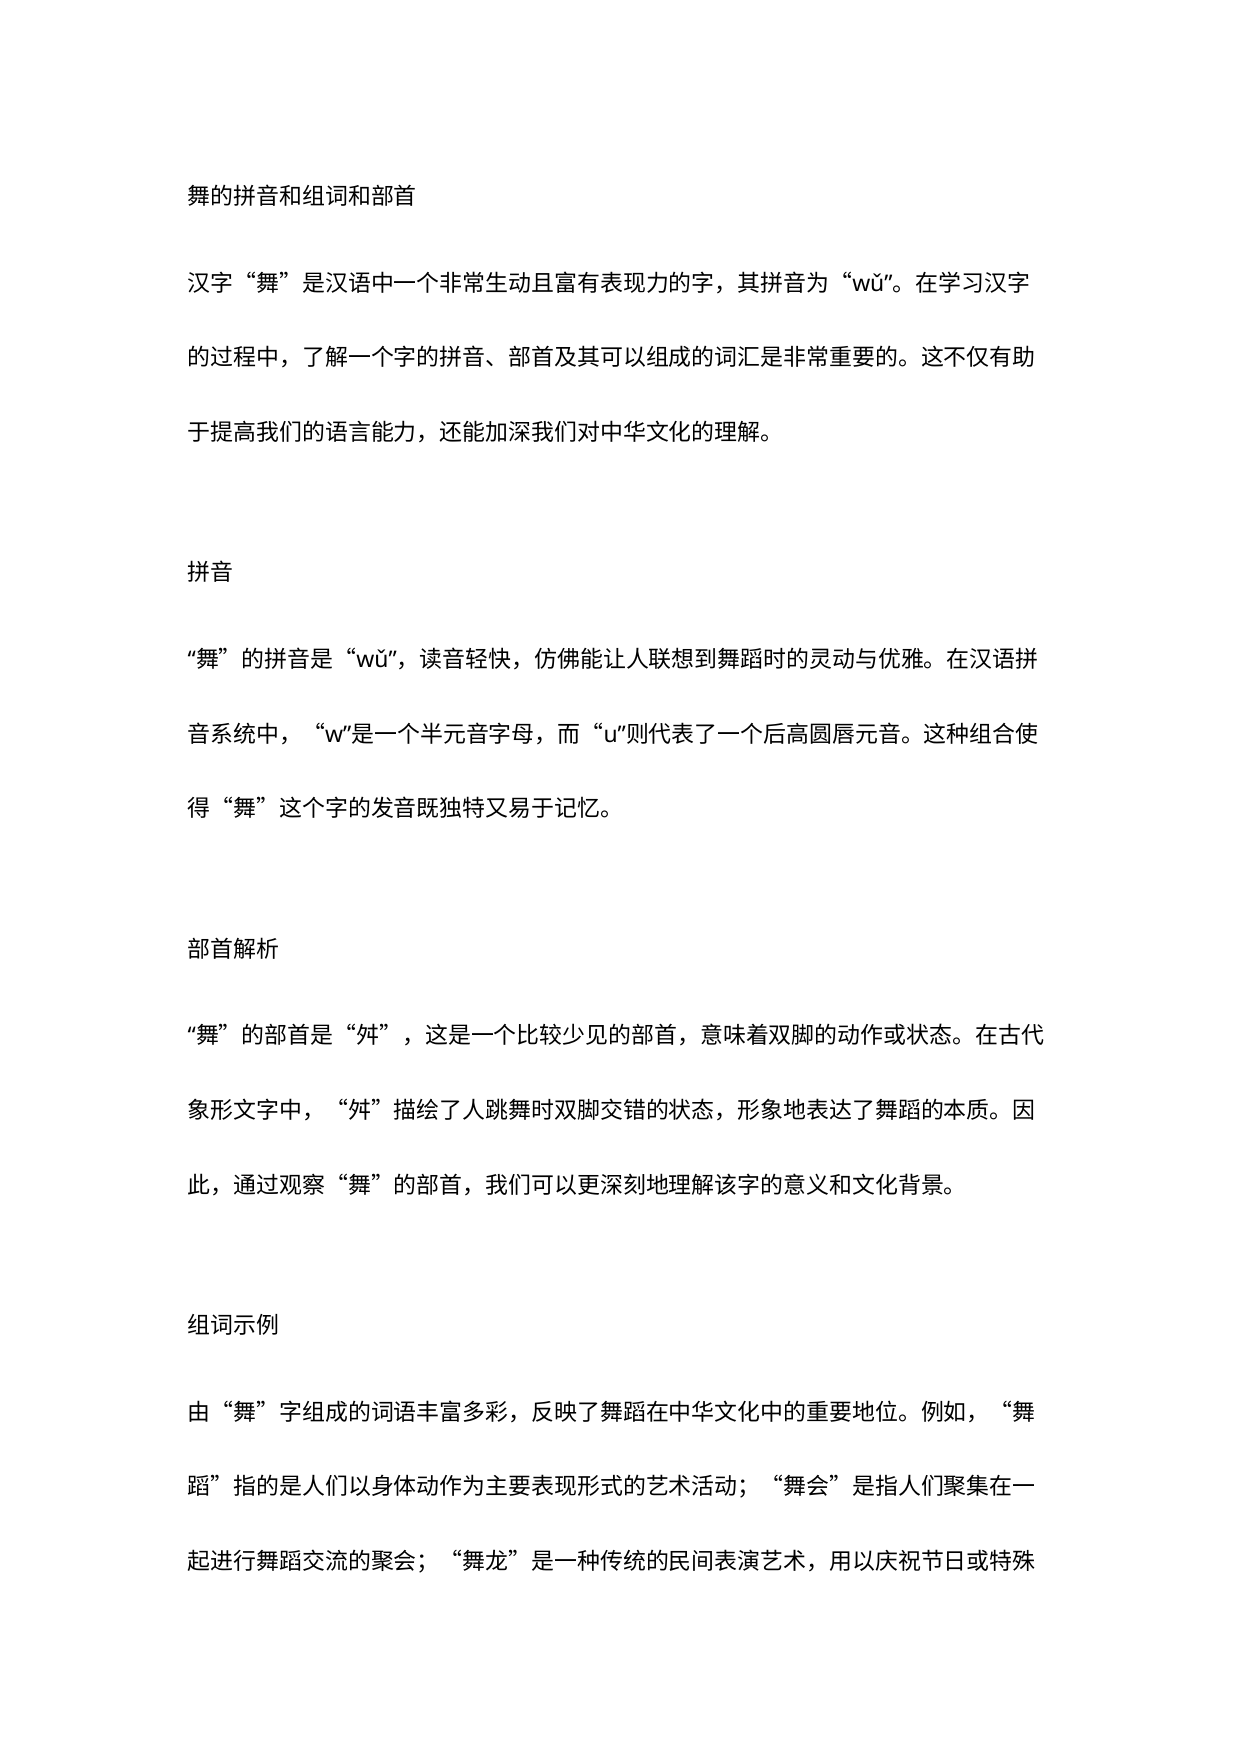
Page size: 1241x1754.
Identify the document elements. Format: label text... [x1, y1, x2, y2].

text “舞”的部首是“舛”，这是一个比较少见的部首，意味着双脚的动作或状态。在古代象形文字中，“舛”描绘了人跳舞时双脚交错的状态，形象地表达了舞蹈的本质。因此，通过观察“舞”的部首，我们可以更深刻地理解该字的意义和文化背景。 [187, 1001, 1053, 1216]
text 汉字“舞”是汉语中一个非常生动且富有表现力的字，其拼音为“wǔ”。在学习汉字的过程中，了解一个字的拼音、部首及其可以组成的词汇是非常重要的。这不仅有助于提高我们的语言能力，还能加深我们对中华文化的理解。 [187, 248, 1053, 463]
text 舞的拼音和组词和部首 [187, 162, 1053, 227]
text 组词示例 [187, 1291, 1053, 1356]
text “舞”的拼音是“wǔ”，读音轻快，仿佛能让人联想到舞蹈时的灵动与优雅。在汉语拼音系统中，“w”是一个半元音字母，而“u”则代表了一个后高圆唇元音。这种组合使得“舞”这个字的发音既独特又易于记忆。 [187, 625, 1053, 839]
text 部首解析 [187, 915, 1053, 980]
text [187, 1378, 1053, 1592]
text 拼音 [187, 538, 1053, 603]
